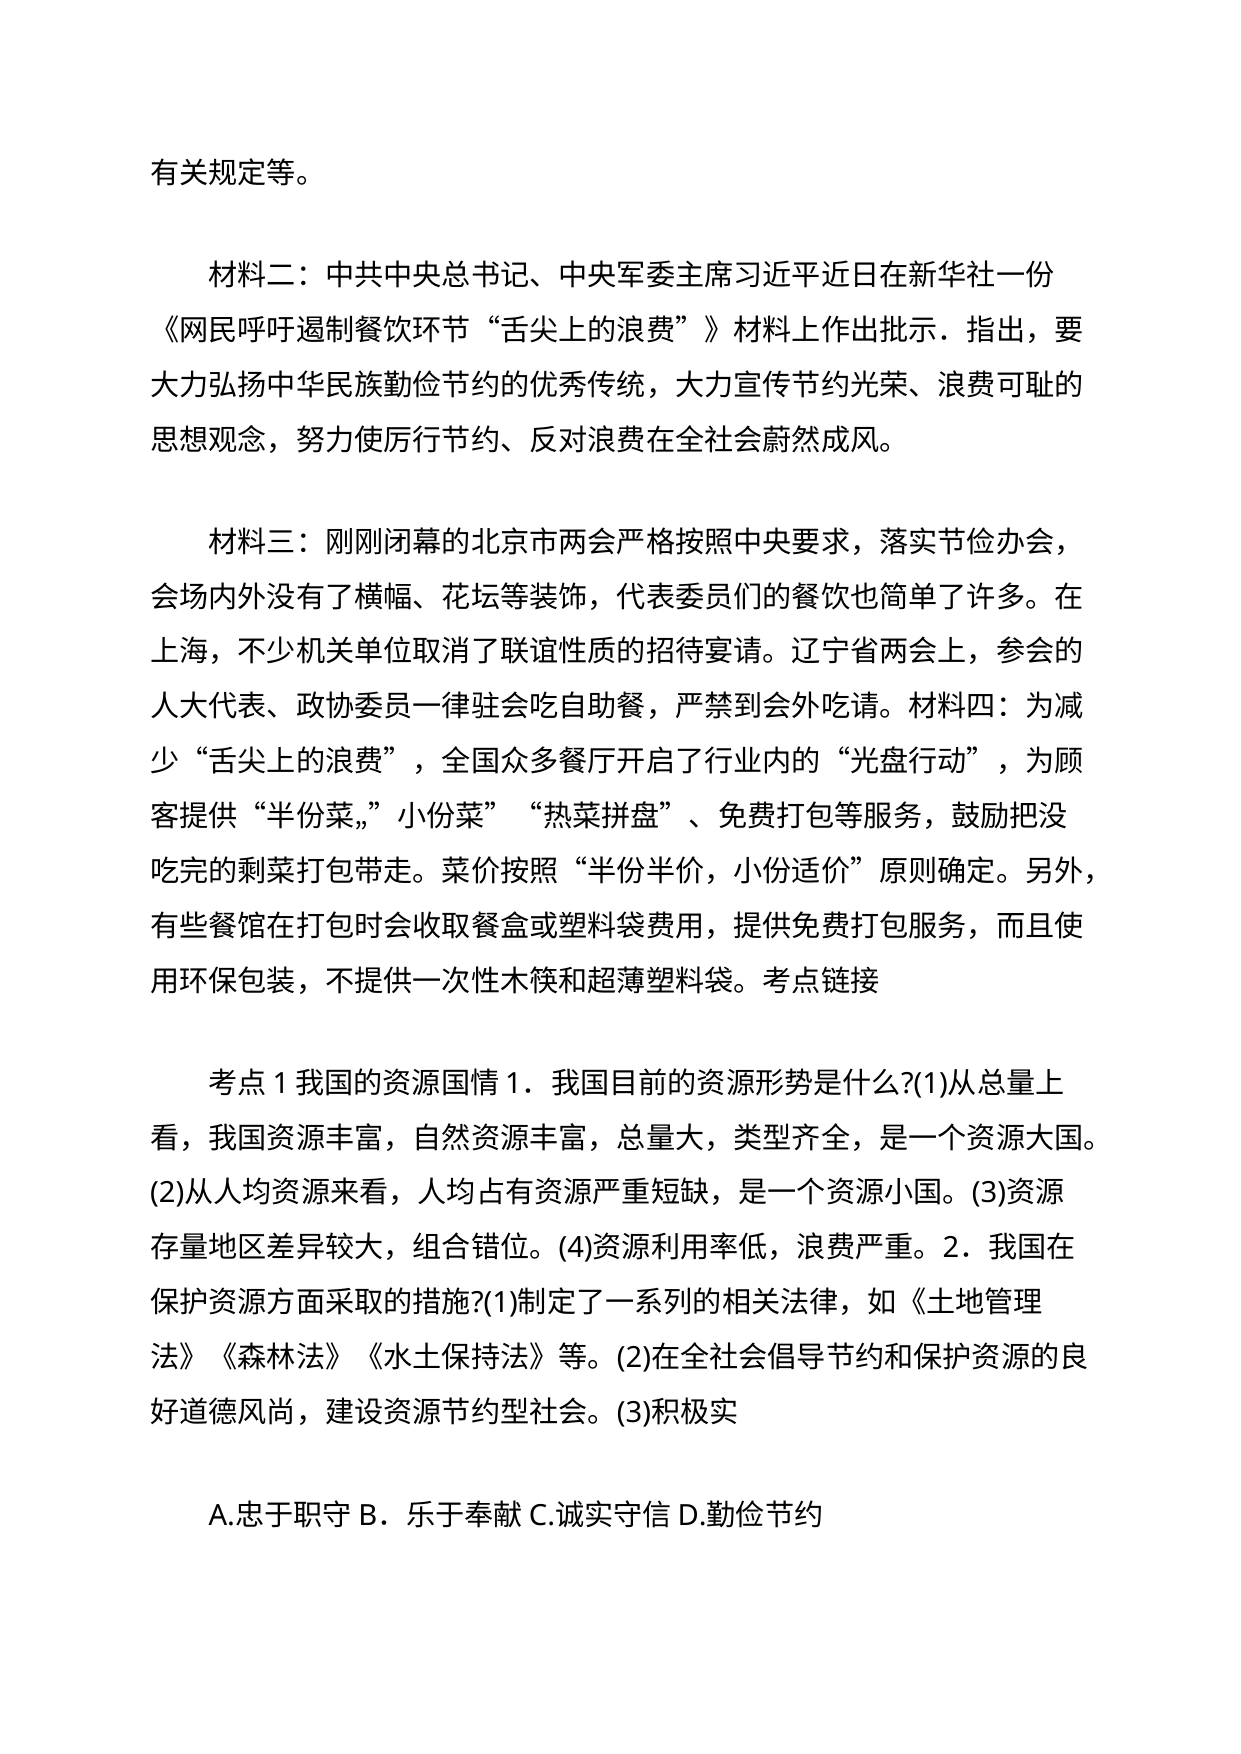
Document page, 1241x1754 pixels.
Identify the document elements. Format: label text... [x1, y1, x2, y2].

text 材料三：刚刚闭幕的北京市两会严格按照中央要求，落实节俭办会，会场内外没有了横幅、花坛等装饰，代表委员们的餐饮也简单了许多。在上海，不少机关单位取消了联谊性质的招待宴请。辽宁省两会上，参会的人大代表、政协委员一律驻会吃自助餐，严禁到会外吃请。材料四：为减少“舌尖上的浪费”，全国众多餐厅开启了行业内的“光盘行动”，为顾客提供“半份菜„”小份菜”“热菜拼盘”、免费打包等服务，鼓励把没吃完的剩菜打包带走。菜价按照“半份半价，小份适价”原则确定。另外，有些餐馆在打包时会收取餐盒或塑料袋费用，提供免费打包服务，而且使用环保包装，不提供一次性木筷和超薄塑料袋。考点链接 [150, 518, 1090, 1000]
text A.忠于职守 B．乐于奉献C.诚实守信D.勤俭节约 [150, 1491, 1090, 1533]
text 考点1我国的资源国情1．我国目前的资源形势是什么?(1)从总量上看，我国资源丰富，自然资源丰富，总量大，类型齐全，是一个资源大国。(2)从人均资源来看，人均占有资源严重短缺，是一个资源小国。(3)资源存量地区差异较大，组合错位。(4)资源利用率低，浪费严重。2．我国在保护资源方面采取的措施?(1)制定了一系列的相关法律，如《土地管理法》《森林法》《水土保持法》等。(2)在全社会倡导节约和保护资源的良好道德风尚，建设资源节约型社会。(3)积极实 [150, 1059, 1090, 1431]
text 材料二：中共中央总书记、中央军委主席习近平近日在新华社一份《网民呼吁遏制餐饮环节“舌尖上的浪费”》材料上作出批示．指出，要大力弘扬中华民族勤俭节约的优秀传统，大力宣传节约光荣、浪费可耻的思想观念，努力使厉行节约、反对浪费在全社会蔚然成风。 [150, 252, 1090, 459]
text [150, 150, 1090, 192]
